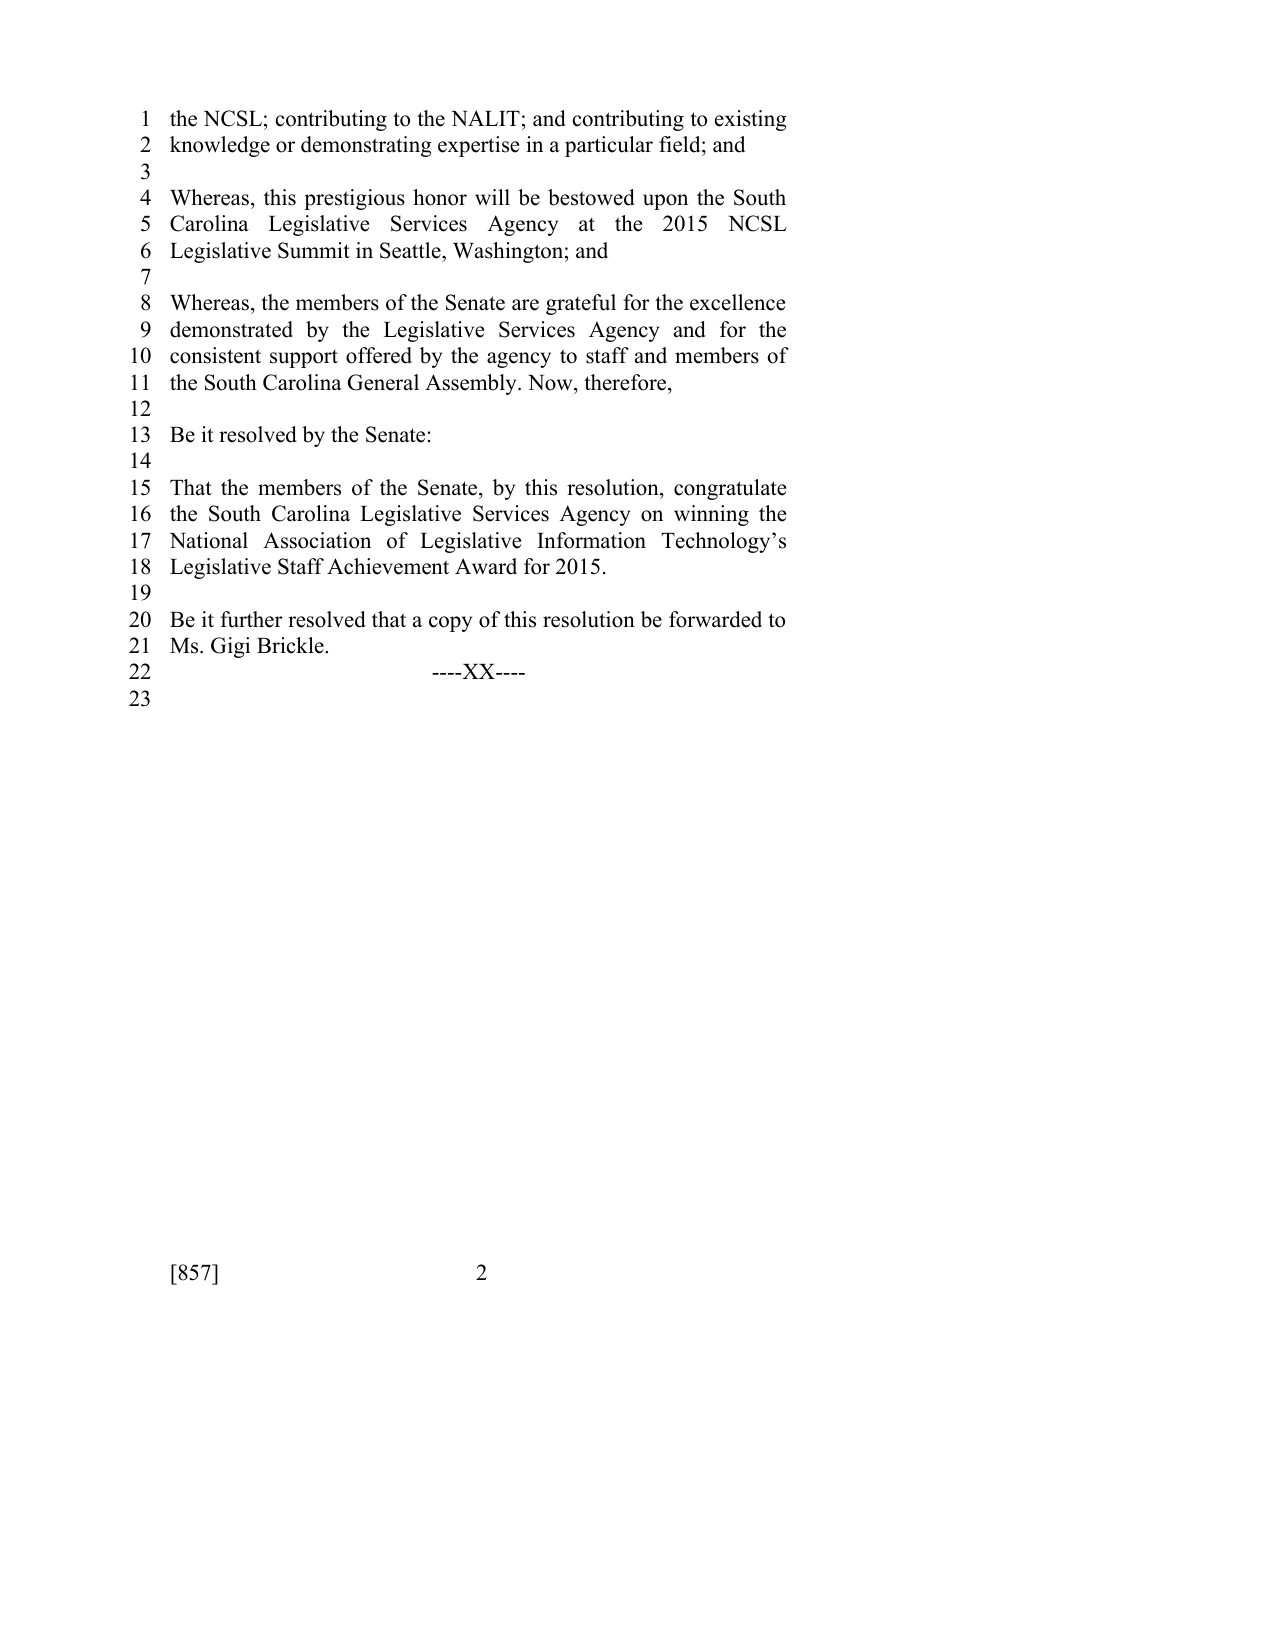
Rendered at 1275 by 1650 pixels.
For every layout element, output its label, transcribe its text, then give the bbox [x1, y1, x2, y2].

text ----XX---- [169, 658, 787, 685]
text Whereas, this prestigious honor will be bestowed upon the South Carolina Legislative Services Agency at the 2015 NCSL Legislative Summit in Seattle, Washington; and [169, 184, 787, 263]
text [169, 105, 787, 158]
text That the members of the Senate, by this resolution, congratulate the South Carolina Legislative Services Agency on winning the National Association of Legislative Information Technology’s Legislative Staff Achievement Award for 2015. [169, 474, 787, 579]
text Whereas, the members of the Senate are grateful for the excellence demonstrated by the Legislative Services Agency and for the consistent support offered by the agency to staff and members of the South Carolina General Assembly. Now, therefore, [169, 289, 787, 395]
text Be it resolved by the Senate: [169, 421, 787, 448]
text Be it further resolved that a copy of this resolution be forwarded to Ms. Gigi Brickle. [169, 606, 787, 658]
